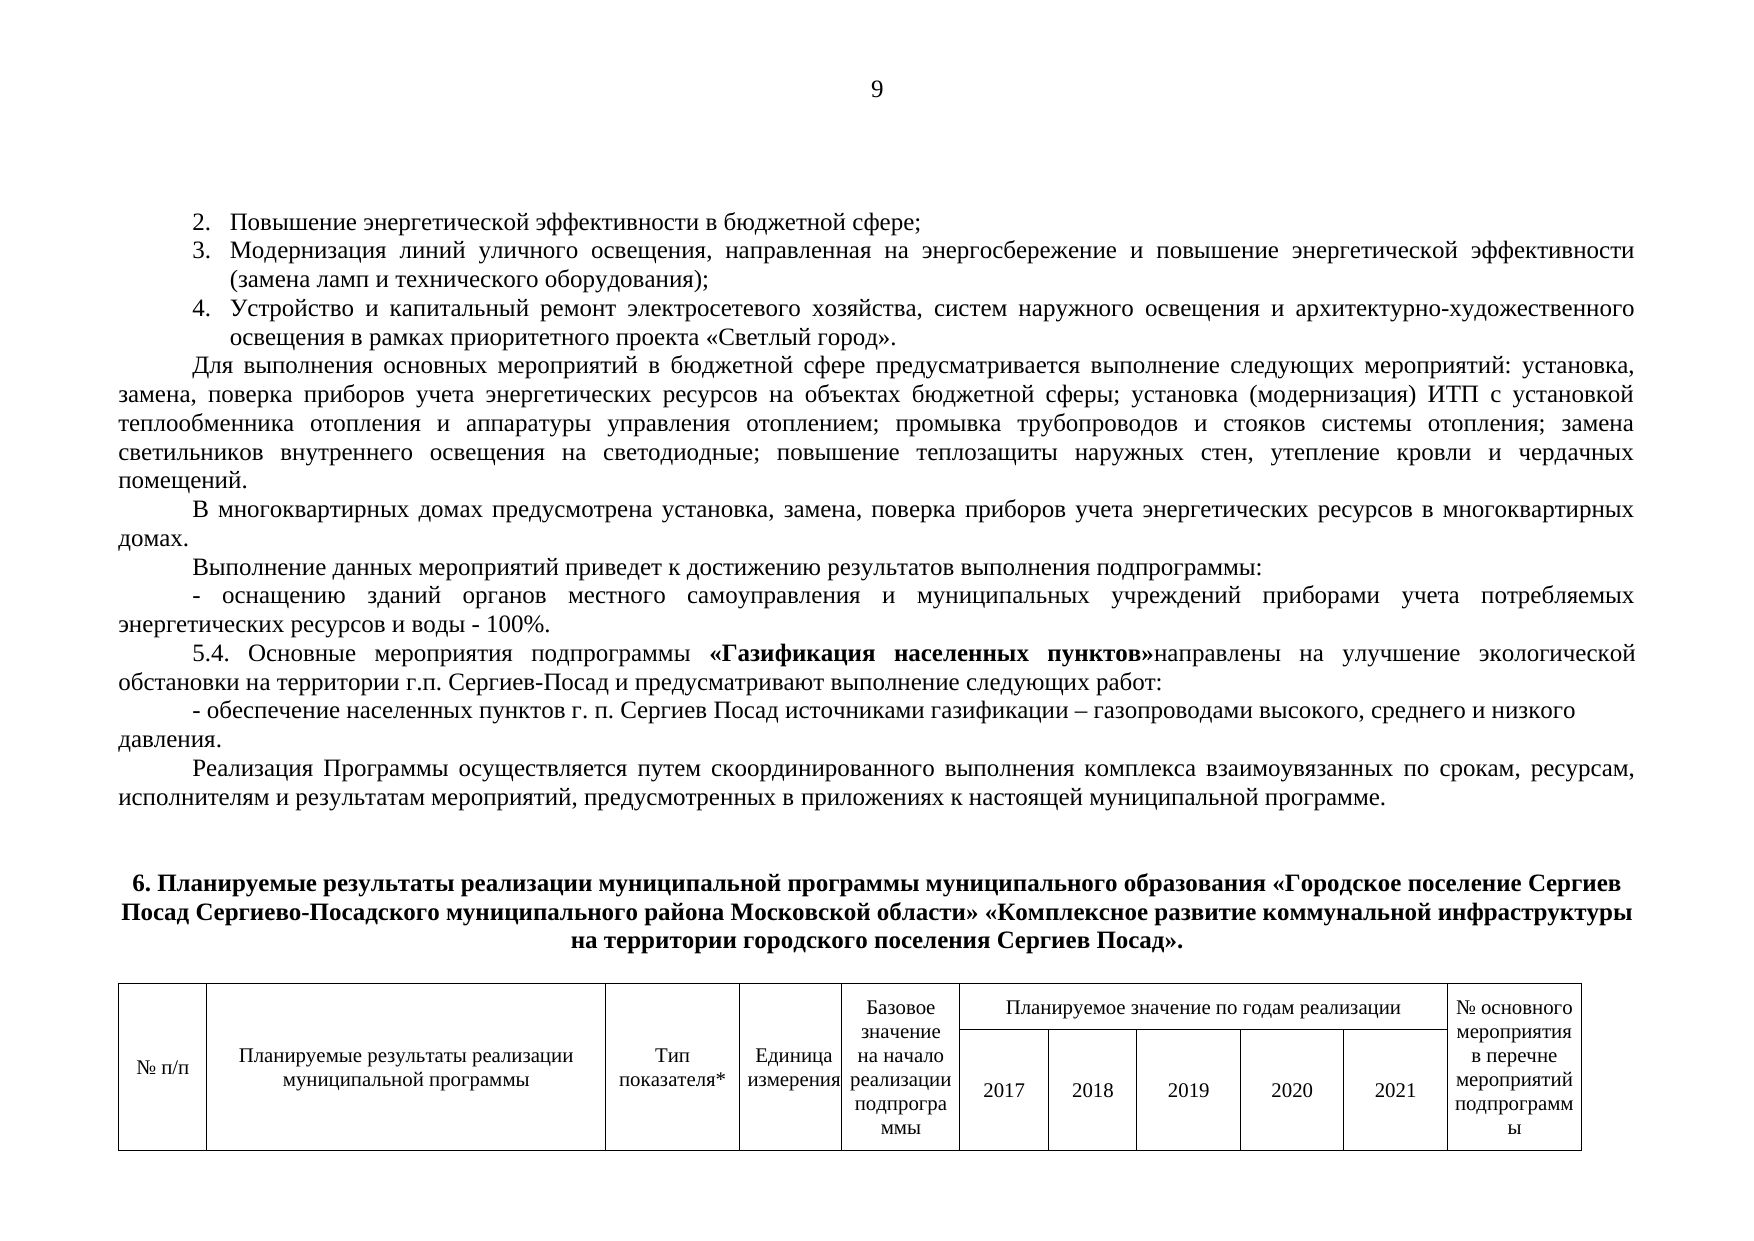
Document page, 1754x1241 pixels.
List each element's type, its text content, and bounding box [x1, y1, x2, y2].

list Модернизация линий уличного освещения, направленная на энергосбережение и повышение энергетической эффективности (замена ламп и технического оборудования); [192, 236, 1636, 293]
text 5.4. Основные мероприятия подпрограммы «Газификация населенных пунктов»направлены на улучшение экологической обстановки на территории г.п. Сергиев-Посад и предусматривают выполнение следующих работ: [118, 638, 1636, 696]
text В многоквартирных домах предусмотрена установка, замена, поверка приборов учета энергетических ресурсов в многоквартирных домах. [118, 494, 1636, 552]
table_header № п/п [119, 984, 206, 1150]
table_header Тип показателя* [606, 984, 739, 1150]
table_cell 2018 [1049, 1030, 1136, 1150]
text Реализация Программы осуществляется путем скоординированного выполнения комплекса взаимоувязанных по срокам, ресурсам, исполнителям и результатам мероприятий, предусмотренных в приложениях к настоящей муниципальной программе. [118, 753, 1636, 811]
table_header Планируемое значение по годам реализации [960, 984, 1447, 1029]
table_header Единица измерения [740, 984, 841, 1150]
table_header Базовое значение на начало реализации подпрограммы [842, 984, 959, 1150]
table_cell 2020 [1241, 1030, 1343, 1150]
table_cell 2021 [1344, 1030, 1447, 1150]
text - обеспечение населенных пунктов г. п. Сергиев Посад источниками газификации – газопроводами высокого, среднего и низкого давления. [118, 696, 1636, 753]
table_cell 2017 [960, 1030, 1048, 1150]
text 6. Планируемые результаты реализации муниципальной программы муниципального образования «Городское поселение Сергиев Посад Сергиево-Посадского муниципального района Московской области» «Комплексное развитие коммунальной инфраструктуры на территории городского поселения Сергиев Посад». [118, 868, 1636, 954]
text Выполнение данных мероприятий приведет к достижению результатов выполнения подпрограммы: [118, 552, 1636, 581]
table_header Планируемые результаты реализации муниципальной программы [207, 984, 605, 1150]
list Повышение энергетической эффективности в бюджетной сфере; [192, 207, 1636, 236]
table_header № основного мероприятия в перечне мероприятий подпрограммы [1448, 984, 1581, 1150]
list Устройство и капитальный ремонт электросетевого хозяйства, систем наружного освещения и архитектурно-художественного освещения в рамках приоритетного проекта «Светлый город». [192, 293, 1636, 351]
table_cell 2019 [1137, 1030, 1240, 1150]
text Для выполнения основных мероприятий в бюджетной сфере предусматривается выполнение следующих мероприятий: установка, замена, поверка приборов учета энергетических ресурсов на объектах бюджетной сферы; установка (модернизация) ИТП с установкой теплообменника отопления и аппаратуры управления отоплением; промывка трубопроводов и стояков системы отопления; замена светильников внутреннего освещения на светодиодные; повышение теплозащиты наружных стен, утепление кровли и чердачных помещений. [118, 351, 1636, 494]
text - оснащению зданий органов местного самоуправления и муниципальных учреждений приборами учета потребляемых энергетических ресурсов и воды - 100%. [118, 581, 1636, 638]
